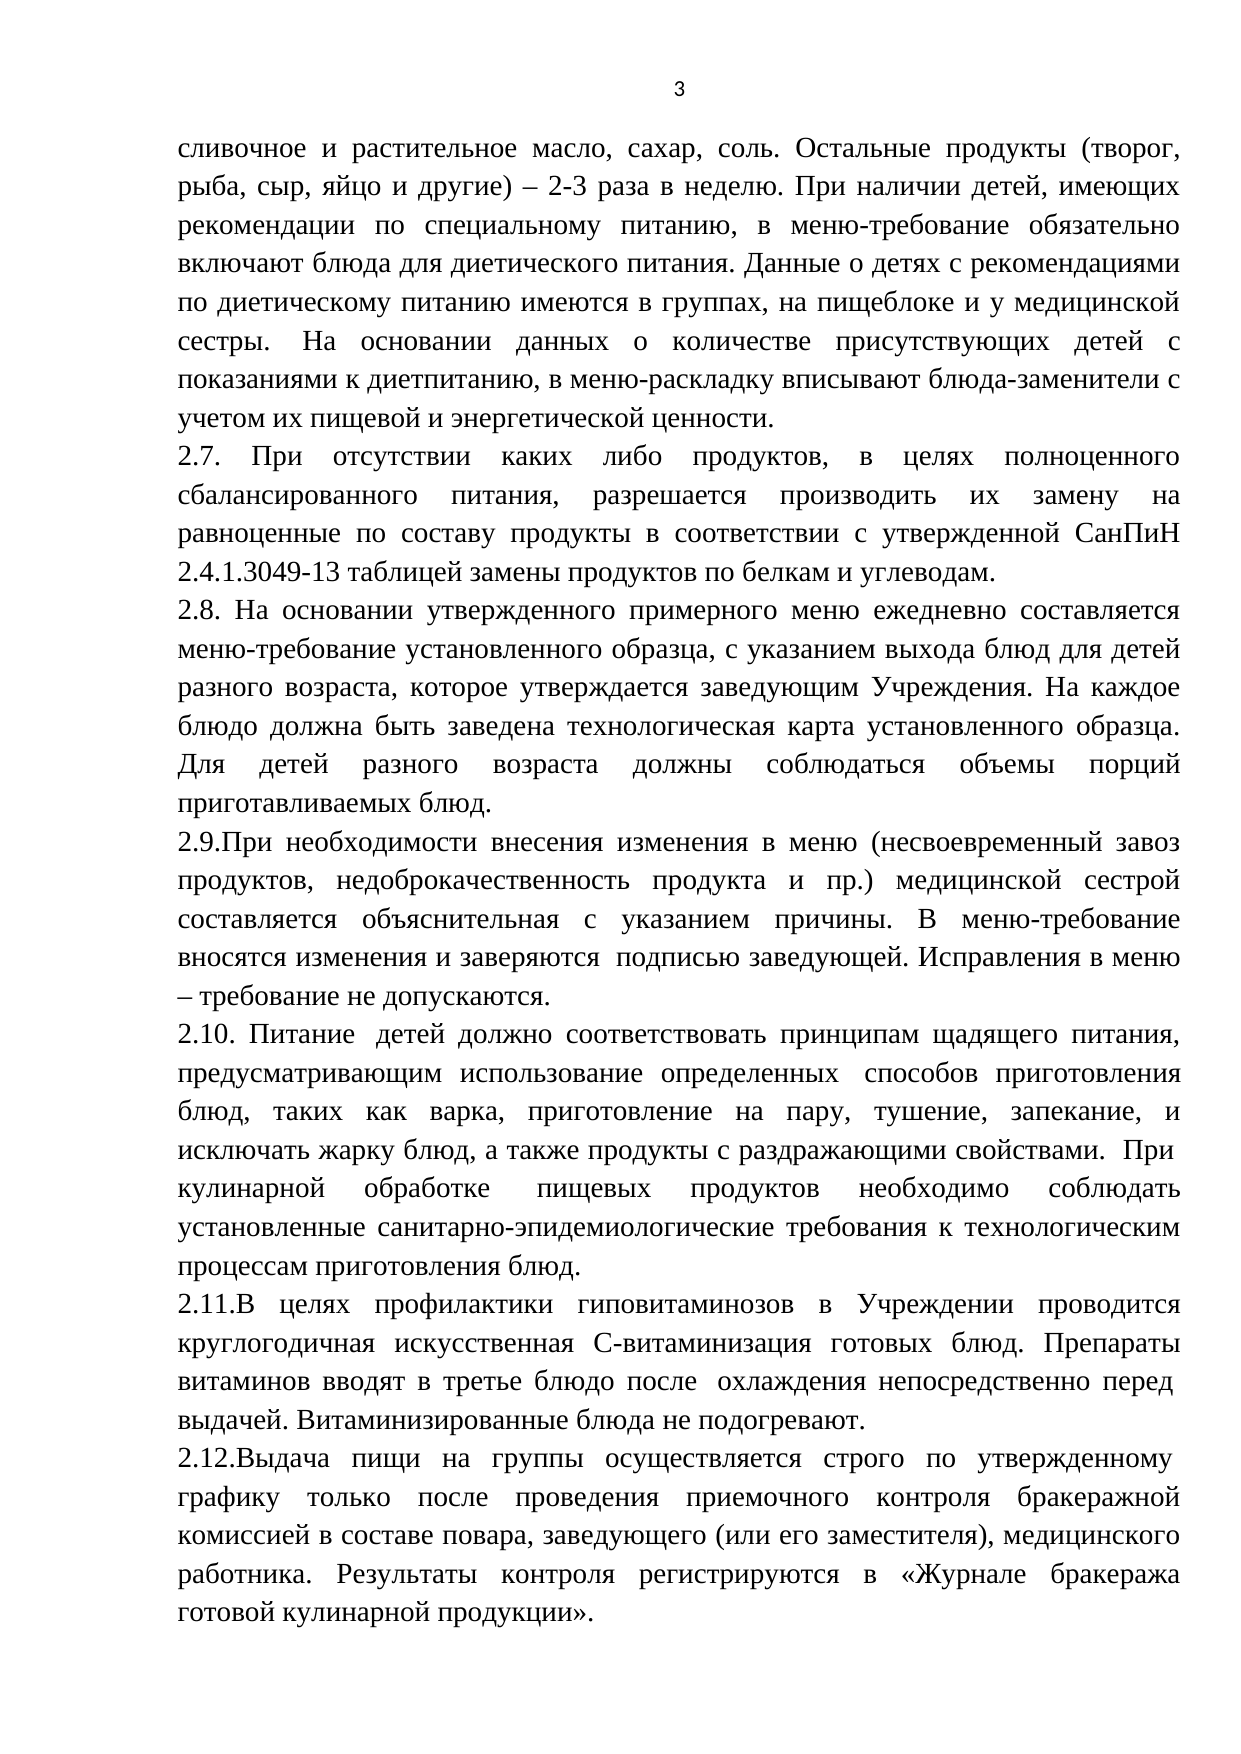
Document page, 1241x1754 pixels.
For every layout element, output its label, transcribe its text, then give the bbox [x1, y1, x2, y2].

text 2.7. При отсутствии каких либо продуктов, в целях полноценного сбалансированного питания, разрешается производить их замену на равноценные по составу продукты в соответствии с утвержденной СанПиН 2.4.1.3049-13 таблицей замены продуктов по белкам и углеводам. [177, 438, 1181, 587]
text 2.9.При необходимости внесения изменения в меню (несвоевременный завоз продуктов, недоброкачественность продукта и пр.) медицинской сестрой составляется объяснительная с указанием причины. В меню-требование вносятся изменения и заверяются подписью заведующей. Исправления в меню – требование не допускаются. [177, 824, 1181, 1011]
text 2.11.В целях профилактики гиповитаминозов в Учреждении проводится круглогодичная искусственная С-витаминизация готовых блюд. Препараты витаминов вводят в третье блюдо после охлаждения непосредственно перед выдачей. Витаминизированные блюда не подогревают. [177, 1286, 1181, 1435]
text 2.8. На основании утвержденного примерного меню ежедневно составляется меню-требование установленного образца, с указанием выхода блюд для детей разного возраста, которое утверждается заведующим Учреждения. На каждое блюдо должна быть заведена технологическая карта установленного образца. Для детей разного возраста должны соблюдаться объемы порций приготавливаемых блюд. [177, 592, 1181, 819]
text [177, 130, 1181, 433]
text 2.10. Питание детей должно соответствовать принципам щадящего питания, предусматривающим использование определенных способов приготовления блюд, таких как варка, приготовление на пару, тушение, запекание, и исключать жарку блюд, а также продукты с раздражающими свойствами. При кулинарной обработке пищевых продуктов необходимо соблюдать установленные санитарно-эпидемиологические требования к технологическим процессам приготовления блюд. [177, 1016, 1181, 1281]
text 2.12.Выдача пищи на группы осуществляется строго по утвержденному графику только после проведения приемочного контроля бракеражной комиссией в составе повара, заведующего (или его заместителя), медицинского работника. Результаты контроля регистрируются в «Журнале бракеража готовой кулинарной продукции». [177, 1440, 1181, 1628]
